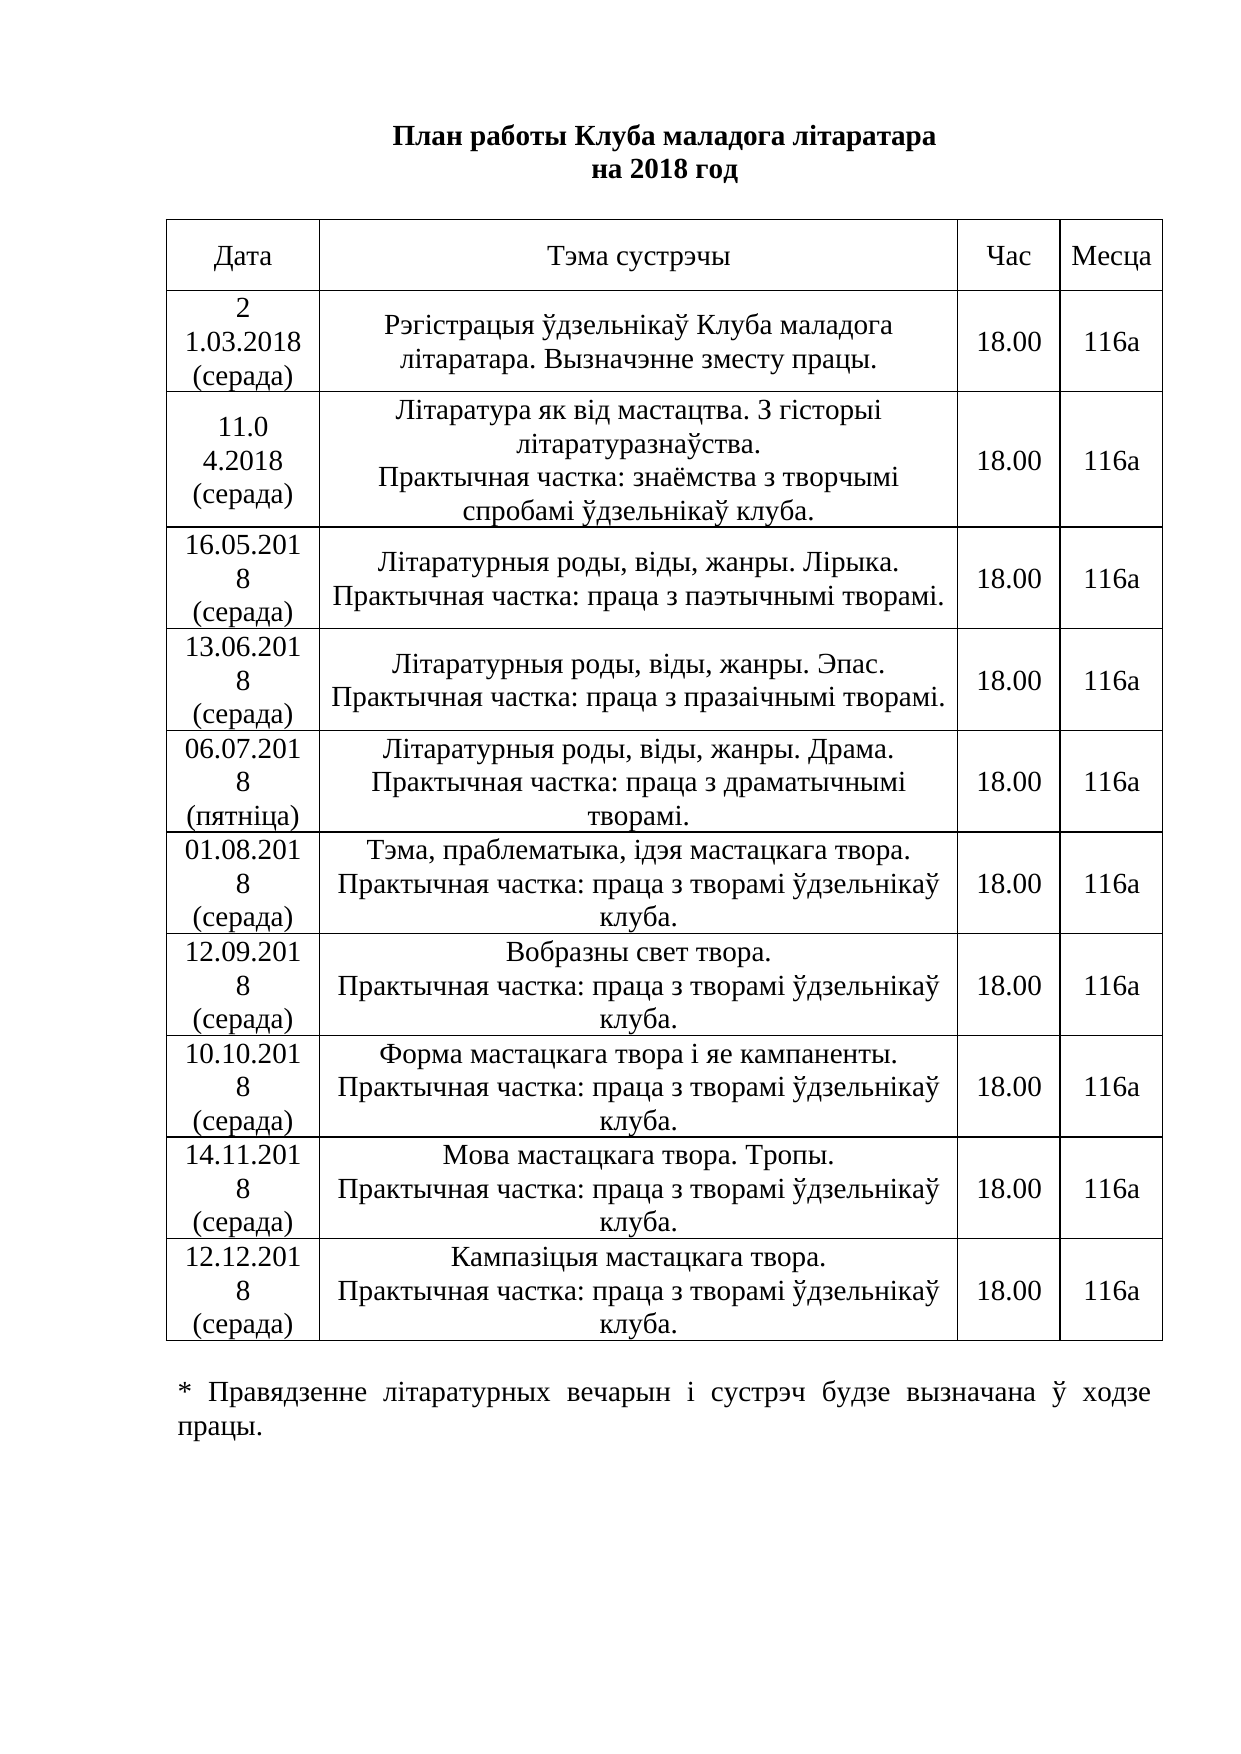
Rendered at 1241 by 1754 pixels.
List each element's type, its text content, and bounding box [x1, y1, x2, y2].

table_cell 18.00 [958, 1138, 1059, 1238]
table_cell Рэгістрацыя ўдзельнікаў Клуба маладога літаратара. Вызначэнне зместу працы. [320, 291, 957, 391]
table_cell 18.00 [958, 291, 1059, 391]
table_header Час [958, 220, 1059, 289]
table_cell Тэма, праблематыка, ідэя мастацкага твора. Практычная частка: праца з творамі ўдзельнікаў клуба. [320, 833, 957, 933]
table_header Месца [1061, 220, 1162, 289]
table_cell 18.00 [958, 1036, 1059, 1136]
table_cell Літаратурныя роды, віды, жанры. Лірыка. Практычная частка: праца з паэтычнымі творамі. [320, 528, 957, 628]
table_cell 21.03.2018 (серада) [167, 291, 319, 391]
table_cell 14.11.2018 (серада) [167, 1138, 319, 1238]
table_cell 13.06.2018 (серада) [167, 629, 319, 730]
text * Правядзенне літаратурных вечарын і сустрэч будзе вызначана ў ходзе працы. [177, 1374, 1152, 1441]
table_cell 11.04.2018 (серада) [167, 392, 319, 526]
table_cell Літаратура як від мастацтва. З гісторыі літаратуразнаўства. Практычная частка: знаёмства з творчымі спробамі ўдзельнікаў клуба. [320, 392, 957, 526]
table_cell 18.00 [958, 934, 1059, 1035]
table_cell 116а [1061, 291, 1162, 391]
table_cell 116а [1061, 392, 1162, 526]
table_cell 116а [1061, 1239, 1162, 1340]
table_cell Літаратурныя роды, віды, жанры. Драма. Практычная частка: праца з драматычнымі творамі. [320, 731, 957, 831]
table_cell 12.12.2018 (серада) [167, 1239, 319, 1340]
table_cell 18.00 [958, 392, 1059, 526]
table_cell Літаратурныя роды, віды, жанры. Эпас. Практычная частка: праца з празаічнымі творамі. [320, 629, 957, 730]
table_cell Кампазіцыя мастацкага твора. Практычная частка: праца з творамі ўдзельнікаў клуба. [320, 1239, 957, 1340]
table_cell Мова мастацкага твора. Тропы. Практычная частка: праца з творамі ўдзельнікаў клуба. [320, 1138, 957, 1238]
table_header Тэма сустрэчы [320, 220, 957, 289]
table_cell 18.00 [958, 833, 1059, 933]
text на 2018 год [177, 152, 1152, 185]
table_cell 116а [1061, 731, 1162, 831]
table_cell 12.09.2018 (серада) [167, 934, 319, 1035]
table_cell 116а [1061, 934, 1162, 1035]
table_cell 16.05.2018 (серада) [167, 528, 319, 628]
table_cell 18.00 [958, 528, 1059, 628]
table_cell 18.00 [958, 1239, 1059, 1340]
table_cell 116а [1061, 1036, 1162, 1136]
table_header Дата [167, 220, 319, 289]
table_cell 116а [1061, 528, 1162, 628]
table_cell Вобразны свет твора. Практычная частка: праца з творамі ўдзельнікаў клуба. [320, 934, 957, 1035]
table_cell 116а [1061, 1138, 1162, 1238]
table_cell 18.00 [958, 731, 1059, 831]
table_cell 01.08.2018 (серада) [167, 833, 319, 933]
table_cell 116а [1061, 833, 1162, 933]
table_cell 116а [1061, 629, 1162, 730]
table_cell 10.10.2018 (серада) [167, 1036, 319, 1136]
table_cell 06.07.2018 (пятніца) [167, 731, 319, 831]
text План работы Клуба маладога літаратара [177, 118, 1152, 152]
table_cell 18.00 [958, 629, 1059, 730]
table_cell Форма мастацкага твора і яе кампаненты. Практычная частка: праца з творамі ўдзельнікаў клуба. [320, 1036, 957, 1136]
